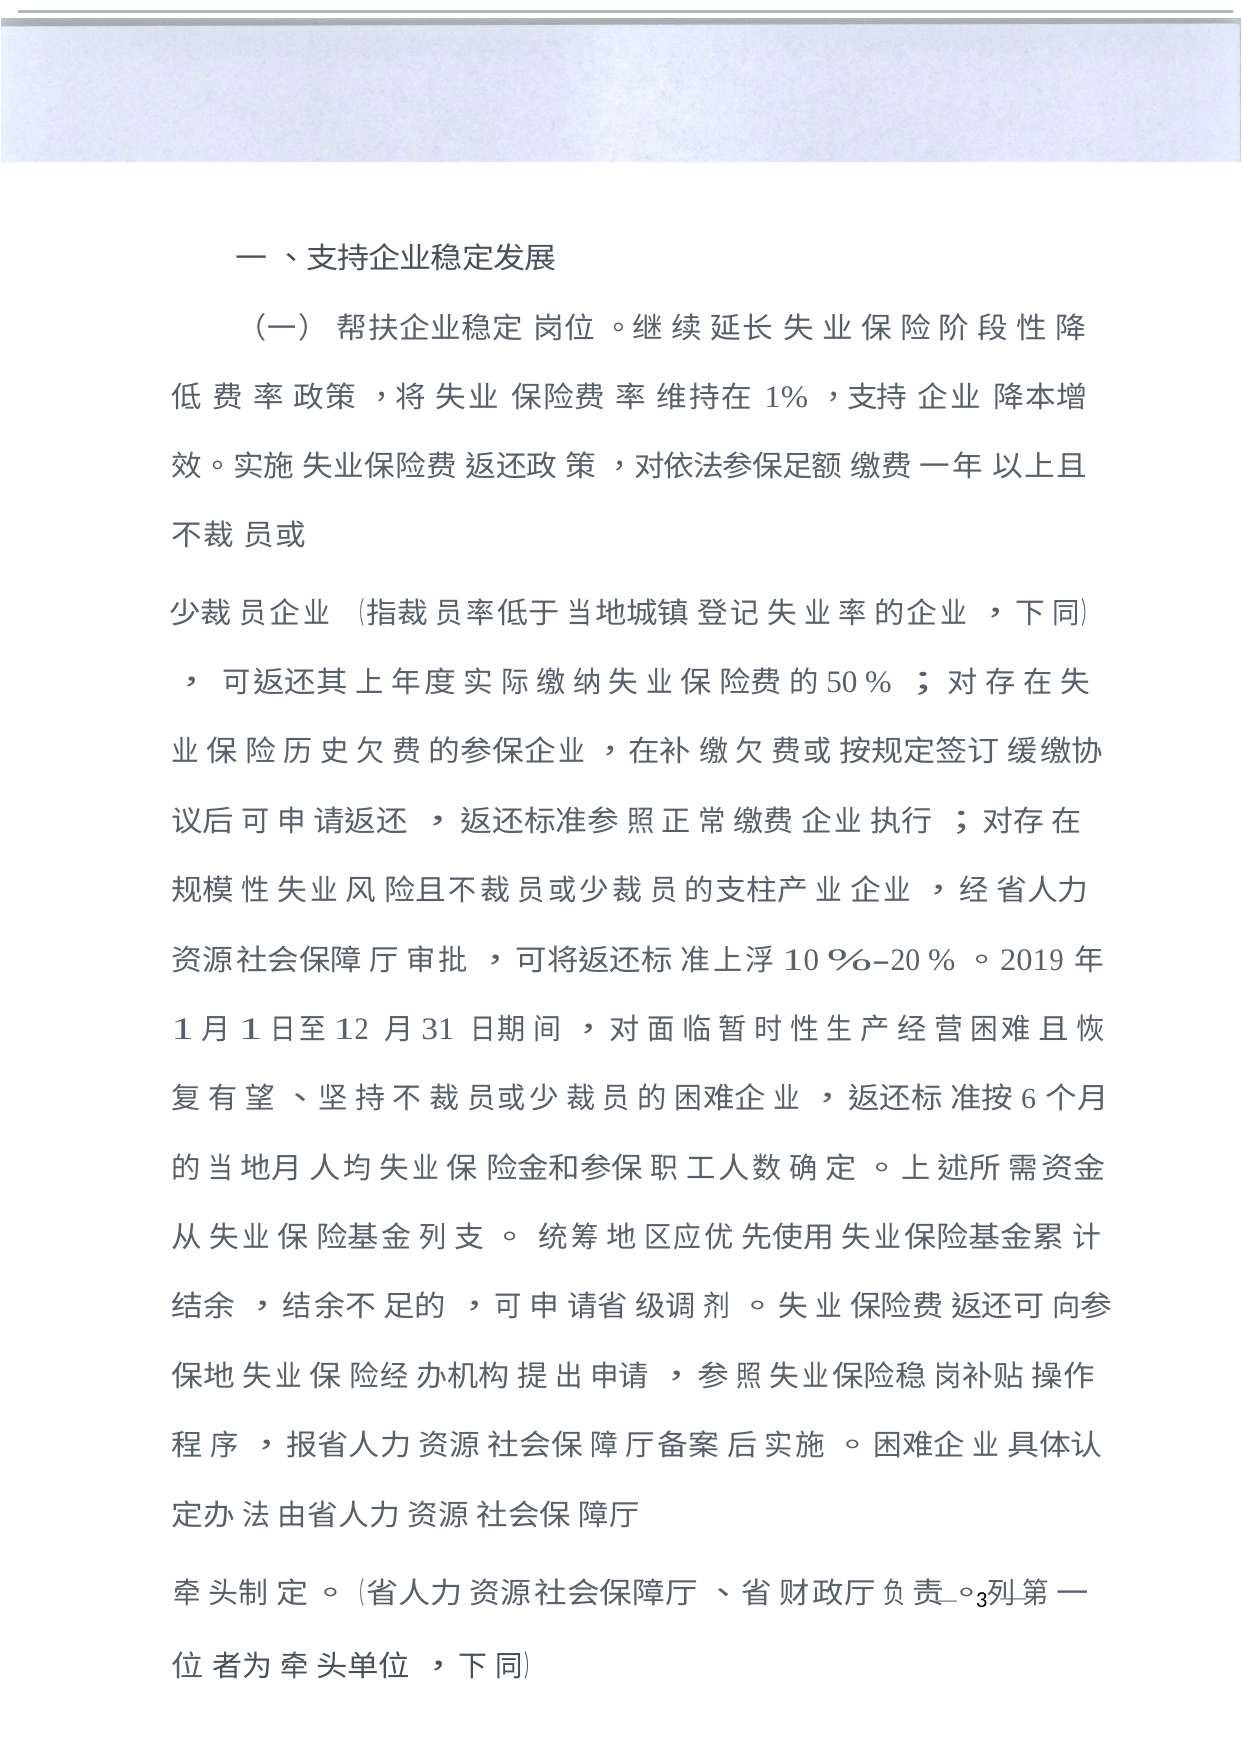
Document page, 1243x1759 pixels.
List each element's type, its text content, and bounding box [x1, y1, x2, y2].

text 少裁 员企业 （指裁 员率低于 当地城镇 登记 失 业 率 的企业 ，下 同） ， 可返还其 上 年度 实 际 缴 纳 失 业 保 险费 的 50 % ；对 存 在 失 业 保 险 历 史 欠 费 的参保企业 ，在补 缴 欠 费或 按规定签订 缓缴协议后 可 申 请返还 ，返还标准参 照 正 常 缴费 企业 执行 ；对存 在 规模 性 失业 风 险且不裁 员或少裁 员 的支柱产 业 企业 ，经 省人力 资源社会保障 厅 审批 ，可将返还标 准上浮 10 %-20 % 。2019 年 1 月 1 日至 12 月 31 日期 间 ，对 面 临 暂 时 性 生 产 经 营 困难 且 恢 复 有 望 、坚 持 不 裁 员或少 裁 员 的 困难企 业 ，返还标 准按 6 个月 的 当 地月 人均 失业 保 险金和参保 职 工人数 确 定 。上 述所 需资金从 失业 保 险基金 列 支 。 统筹 地 区应优 先使用 失业保险基金累 计 结余 ，结余不 足的 ，可 申 请省 级调 剂 。失 业 保险费 返还可 向参保地 失业 保 险经 办机构 提 出 申请 ，参 照 失业保险稳 岗补贴 操作程 序 ，报省人力 资源 社会保 障 厅备案 后 实施 。困难企 业 具体认定办 法 由省人力 资源 社会保 障厅 [169, 592, 1118, 1533]
picture [1, 18, 1241, 162]
text （一） 帮扶企业稳定 岗位 。继 续 延长 失 业 保 险 阶 段 性 降低 费 率 政策 ，将 失业 保险费 率 维持在 1% ，支持 企业 降本增效。实施 失业保险费 返还政 策 ，对依法参保足额 缴费 一年 以上且 不裁 员或 [172, 308, 1088, 553]
text 一 、支持企业稳定发展 [235, 238, 1118, 277]
text 牵 头制 定。（省人力 资源社会保障厅 、省 财政厅 负 责。列 第 一位 者为 牵 头单位 ，下 同） [172, 1572, 1118, 1685]
